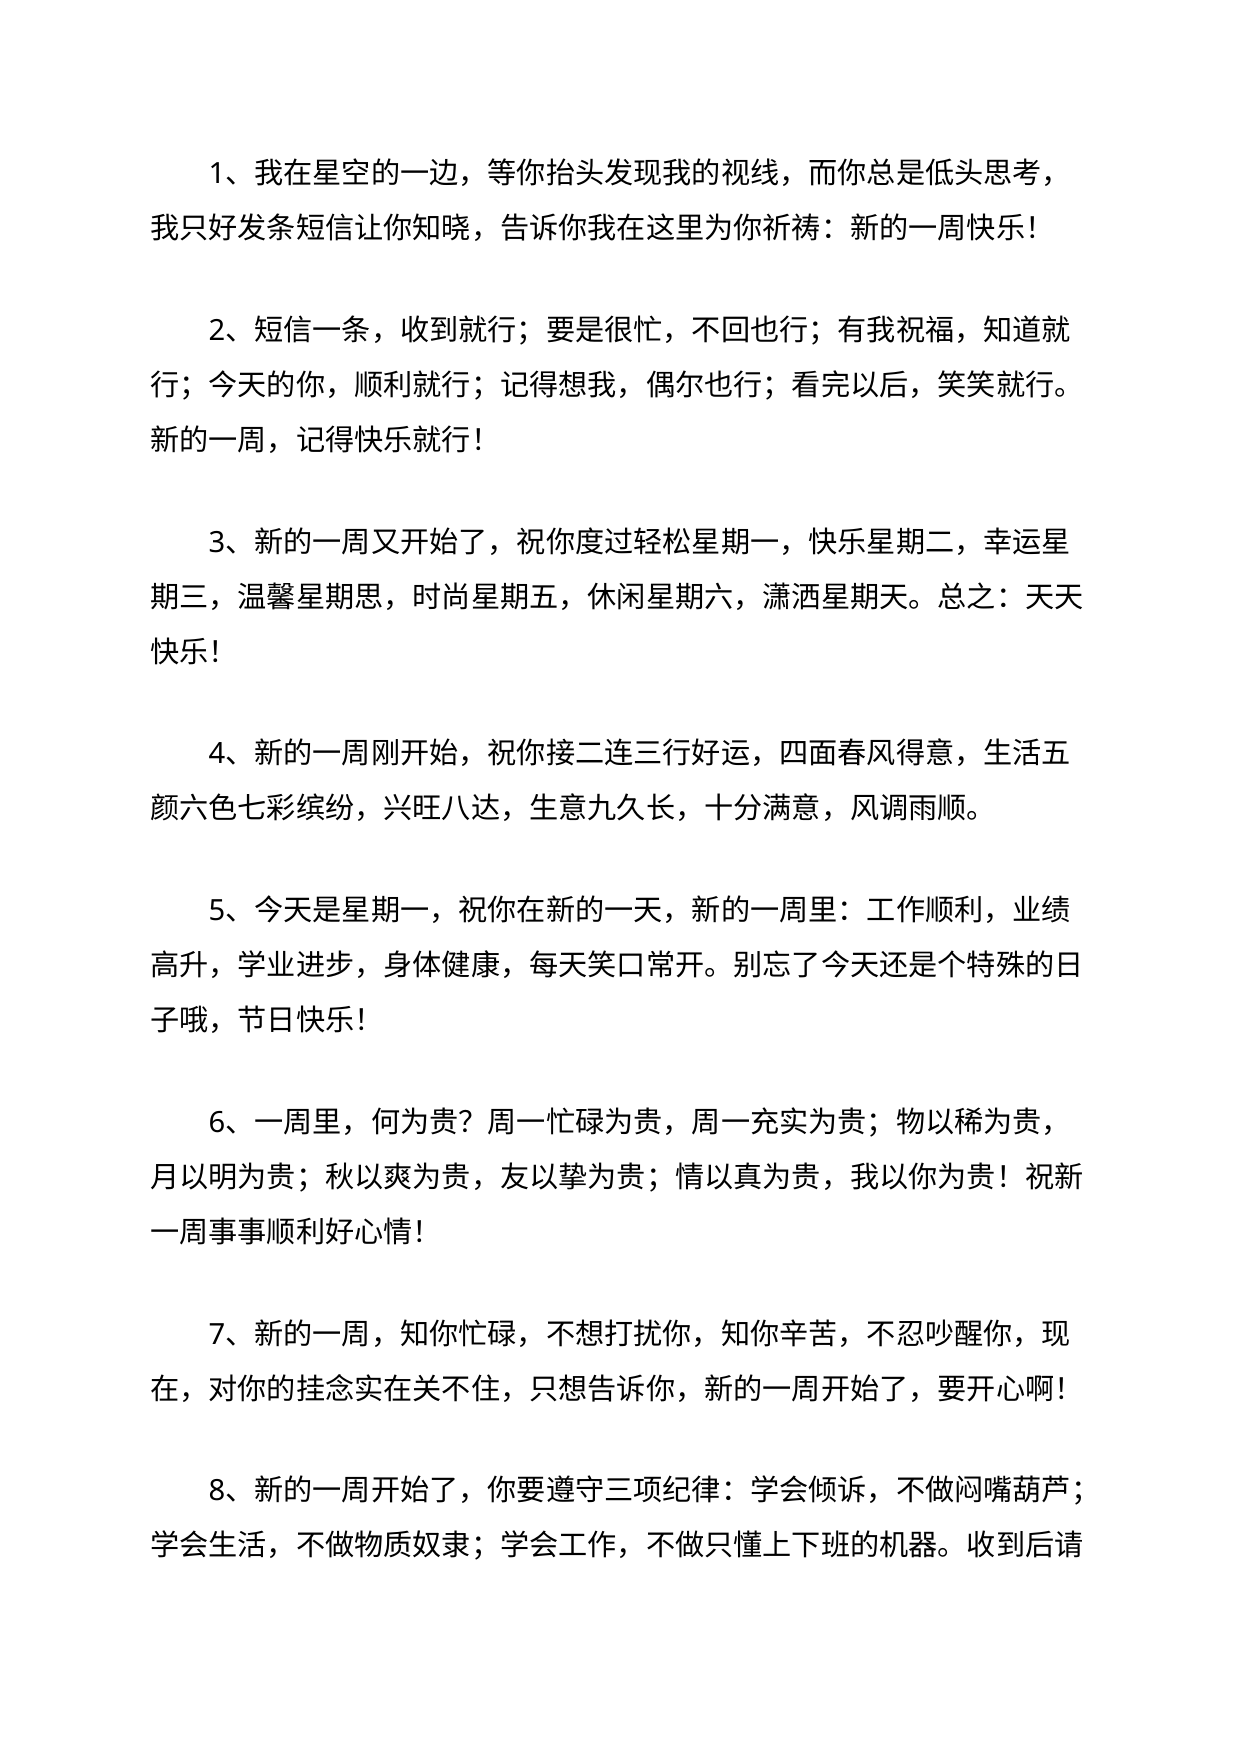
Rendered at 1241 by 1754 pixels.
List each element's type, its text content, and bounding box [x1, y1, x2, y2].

text 5、今天是星期一，祝你在新的一天，新的一周里：工作顺利，业绩高升，学业进步，身体健康，每天笑口常开。别忘了今天还是个特殊的日子哦，节日快乐！ [150, 887, 1090, 1039]
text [150, 1467, 1090, 1564]
text 1、我在星空的一边，等你抬头发现我的视线，而你总是低头思考，我只好发条短信让你知晓，告诉你我在这里为你祈祷：新的一周快乐！ [150, 150, 1090, 247]
text 4、新的一周刚开始，祝你接二连三行好运，四面春风得意，生活五颜六色七彩缤纷，兴旺八达，生意九久长，十分满意，风调雨顺。 [150, 730, 1090, 827]
text 3、新的一周又开始了，祝你度过轻松星期一，快乐星期二，幸运星期三，温馨星期思，时尚星期五，休闲星期六，潇洒星期天。总之：天天快乐！ [150, 518, 1090, 671]
text 7、新的一周，知你忙碌，不想打扰你，知你辛苦，不忍吵醒你，现在，对你的挂念实在关不住，只想告诉你，新的一周开始了，要开心啊！ [150, 1310, 1090, 1407]
text 6、一周里，何为贵？周一忙碌为贵，周一充实为贵；物以稀为贵，月以明为贵；秋以爽为贵，友以挚为贵；情以真为贵，我以你为贵！祝新一周事事顺利好心情！ [150, 1098, 1090, 1251]
text 2、短信一条，收到就行；要是很忙，不回也行；有我祝福，知道就行；今天的你，顺利就行；记得想我，偶尔也行；看完以后，笑笑就行。新的一周，记得快乐就行！ [150, 307, 1090, 459]
